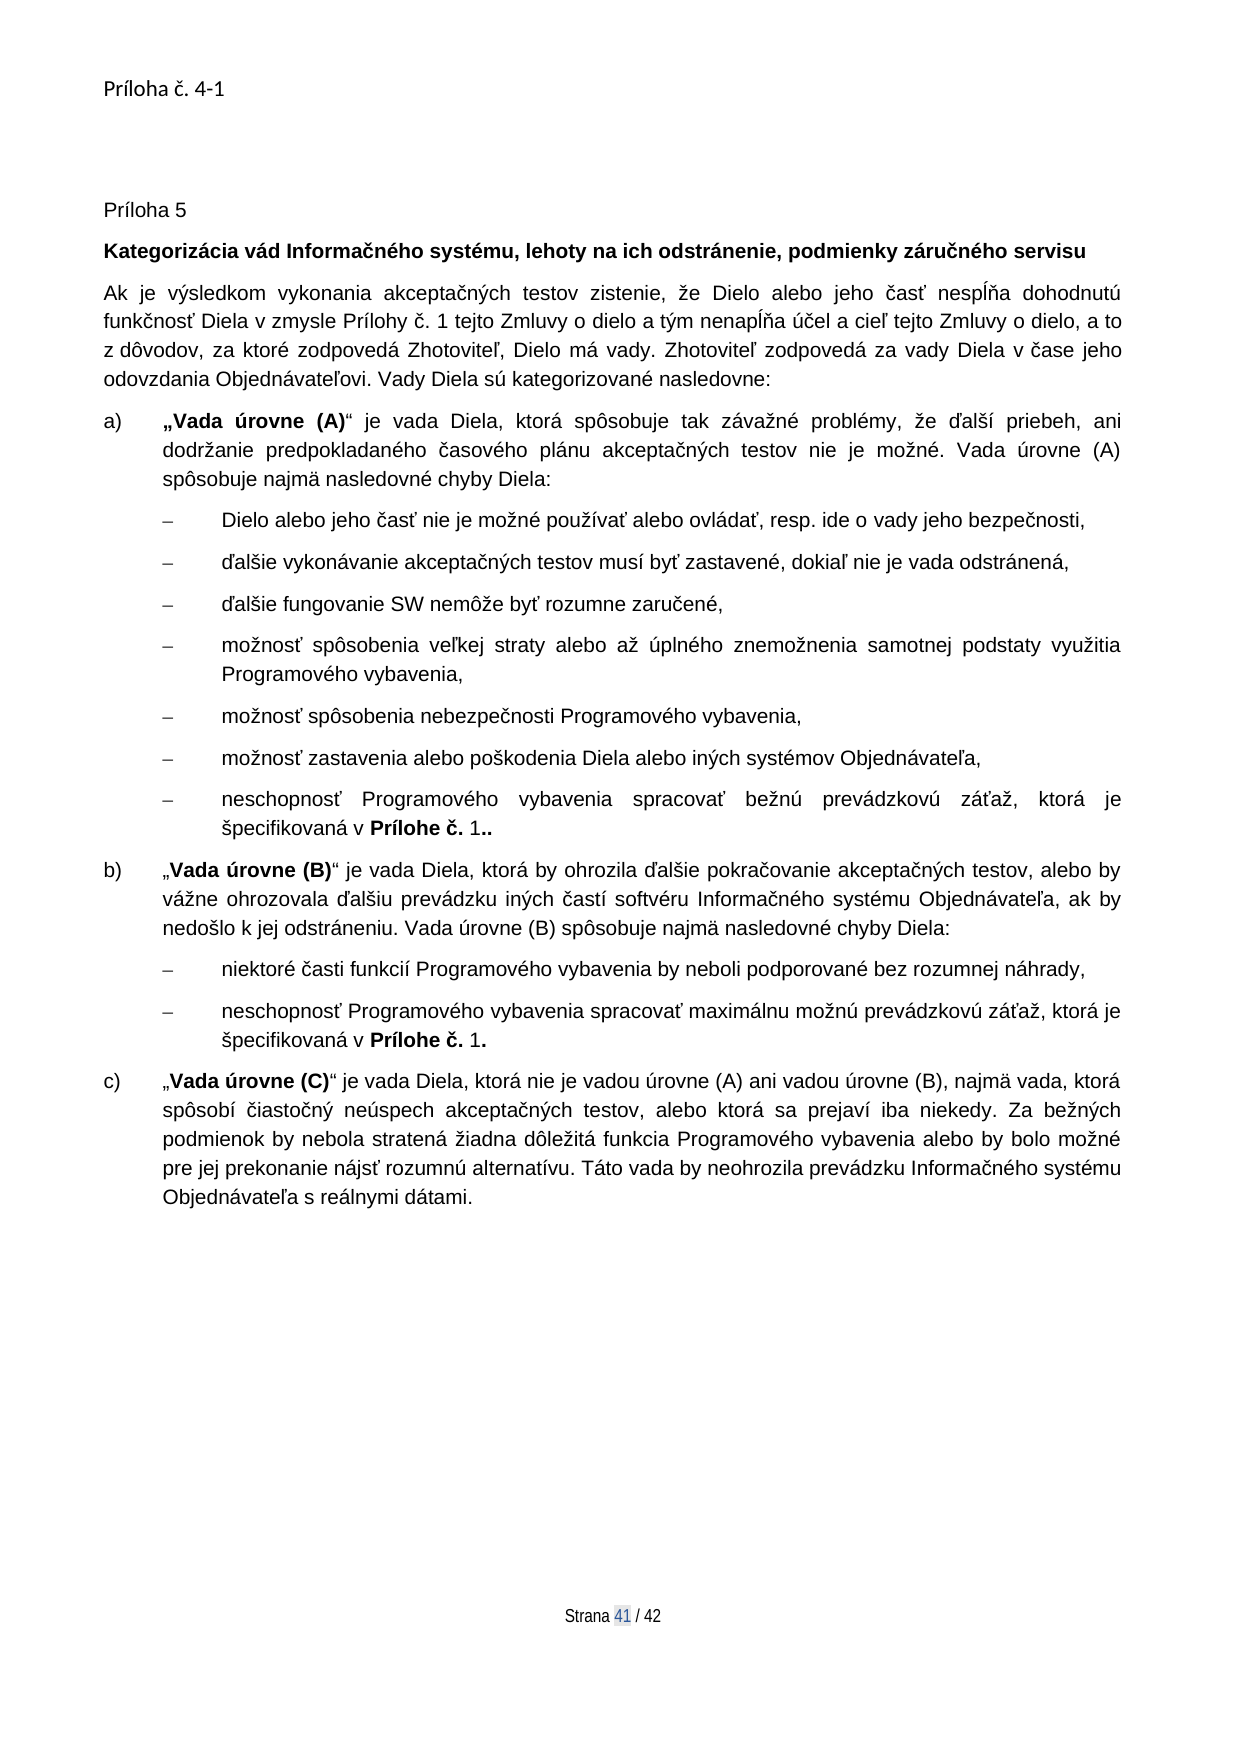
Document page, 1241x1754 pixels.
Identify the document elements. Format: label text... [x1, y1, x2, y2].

list „Vada úrovne (A)“ je vada Diela, ktorá spôsobuje tak závažné problémy, že ďalší priebeh, ani dodržanie predpokladaného časového plánu akceptačných testov nie je možné. Vada úrovne (A) spôsobuje najmä nasledovné chyby Diela: [103, 409, 1122, 491]
list neschopnosť Programového vybavenia spracovať maximálnu možnú prevádzkovú záťaž, ktorá je špecifikovaná v Prílohe č. 1. [162, 999, 1122, 1052]
list Ak je výsledkom vykonania akceptačných testov zistenie, že Dielo alebo jeho časť nespĺňa dohodnutú funkčnosť Diela v zmysle Prílohy č. 1 tejto Zmluvy o dielo a tým nenapĺňa účel a cieľ tejto Zmluvy o dielo, a to z dôvodov, za ktoré zodpovedá Zhotoviteľ, Dielo má vady. Zhotoviteľ zodpovedá za vady Diela v čase jeho odovzdania Objednávateľovi. Vady Diela sú kategorizované nasledovne: [103, 280, 1122, 391]
list možnosť zastavenia alebo poškodenia Diela alebo iných systémov Objednávateľa, [162, 745, 1122, 769]
list možnosť spôsobenia veľkej straty alebo až úplného znemožnenia samotnej podstaty využitia Programového vybavenia, [162, 633, 1122, 686]
list Dielo alebo jeho časť nie je možné používať alebo ovládať, resp. ide o vady jeho bezpečnosti, [162, 508, 1122, 532]
list neschopnosť Programového vybavenia spracovať bežnú prevádzkovú záťaž, ktorá je špecifikovaná v Prílohe č. 1.. [162, 787, 1122, 840]
list niektoré časti funkcií Programového vybavenia by neboli podporované bez rozumnej náhrady, [162, 957, 1122, 981]
list ďalšie fungovanie SW nemôže byť rozumne zaručené, [162, 591, 1122, 616]
list „Vada úrovne (C)“ je vada Diela, ktorá nie je vadou úrovne (A) ani vadou úrovne (B), najmä vada, ktorá spôsobí čiastočný neúspech akceptačných testov, alebo ktorá sa prejaví iba niekedy. Za bežných podmienok by nebola stratená žiadna dôležitá funkcia Programového vybavenia alebo by bolo možné pre jej prekonanie nájsť rozumnú alternatívu. Táto vada by neohrozila prevádzku Informačného systému Objednávateľa s reálnymi dátami. [103, 1069, 1122, 1209]
list možnosť spôsobenia nebezpečnosti Programového vybavenia, [162, 704, 1122, 728]
list „Vada úrovne (B)“ je vada Diela, ktorá by ohrozila ďalšie pokračovanie akceptačných testov, alebo by vážne ohrozovala ďalšiu prevádzku iných častí softvéru Informačného systému Objednávateľa, ak by nedošlo k jej odstráneniu. Vada úrovne (B) spôsobuje najmä nasledovné chyby Diela: [103, 858, 1122, 939]
text Príloha 5 [103, 197, 1122, 221]
text Kategorizácia vád Informačného systému, lehoty na ich odstránenie, podmienky záručného servisu [103, 239, 1122, 263]
list ďalšie vykonávanie akceptačných testov musí byť zastavené, dokiaľ nie je vada odstránená, [162, 550, 1122, 574]
